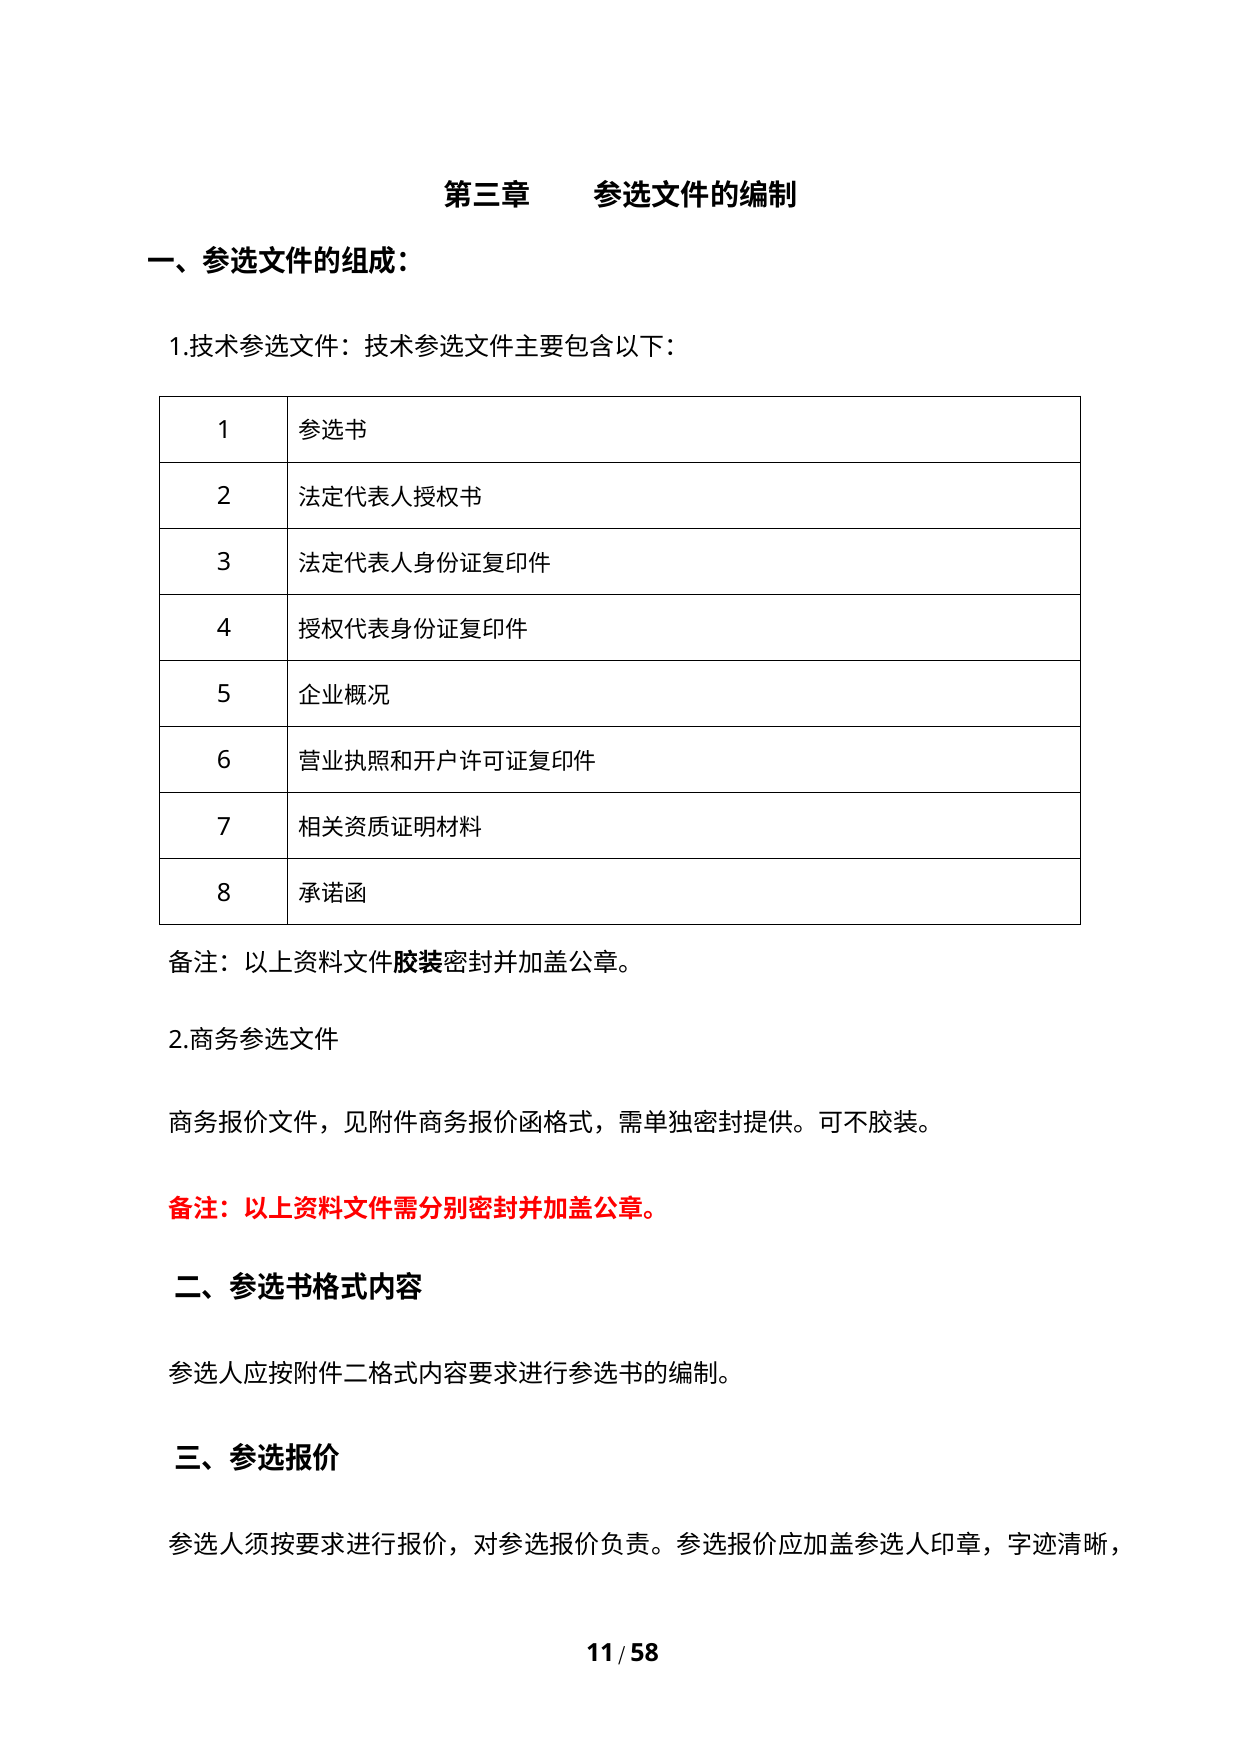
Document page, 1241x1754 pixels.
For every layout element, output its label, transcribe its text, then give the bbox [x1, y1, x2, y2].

table_cell 承诺函 [288, 859, 1080, 924]
table_cell 8 [160, 859, 287, 924]
text 二、参选书格式内容 [118, 1253, 1122, 1318]
table_cell 4 [160, 595, 287, 660]
table_cell 相关资质证明材料 [288, 793, 1080, 858]
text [118, 1510, 1109, 1575]
table_cell 7 [160, 793, 287, 858]
table_header 参选书 [288, 397, 1080, 462]
text 参选人应按附件二格式内容要求进行参选书的编制。 [118, 1339, 1109, 1404]
text 2.商务参选文件 [118, 1005, 1109, 1070]
text 商务报价文件，见附件商务报价函格式，需单独密封提供。可不胶装。 [118, 1088, 1109, 1153]
table_cell 5 [160, 661, 287, 726]
text 备注：以上资料文件胶装密封并加盖公章。 [118, 928, 1122, 993]
table_cell 6 [160, 727, 287, 792]
table_cell 法定代表人身份证复印件 [288, 529, 1080, 594]
text 第三章 参选文件的编制 [118, 160, 1122, 225]
table_header 1 [160, 397, 287, 462]
table_cell 3 [160, 529, 287, 594]
text 一、参选文件的组成： [118, 226, 1122, 291]
text 三、参选报价 [118, 1423, 1122, 1488]
table_cell 营业执照和开户许可证复印件 [288, 727, 1080, 792]
table_cell 企业概况 [288, 661, 1080, 726]
table_cell 授权代表身份证复印件 [288, 595, 1080, 660]
text 1.技术参选文件：技术参选文件主要包含以下： [118, 312, 1109, 377]
table_cell 2 [160, 463, 287, 528]
text 备注：以上资料文件需分别密封并加盖公章。 [118, 1174, 1122, 1239]
table_cell 法定代表人授权书 [288, 463, 1080, 528]
